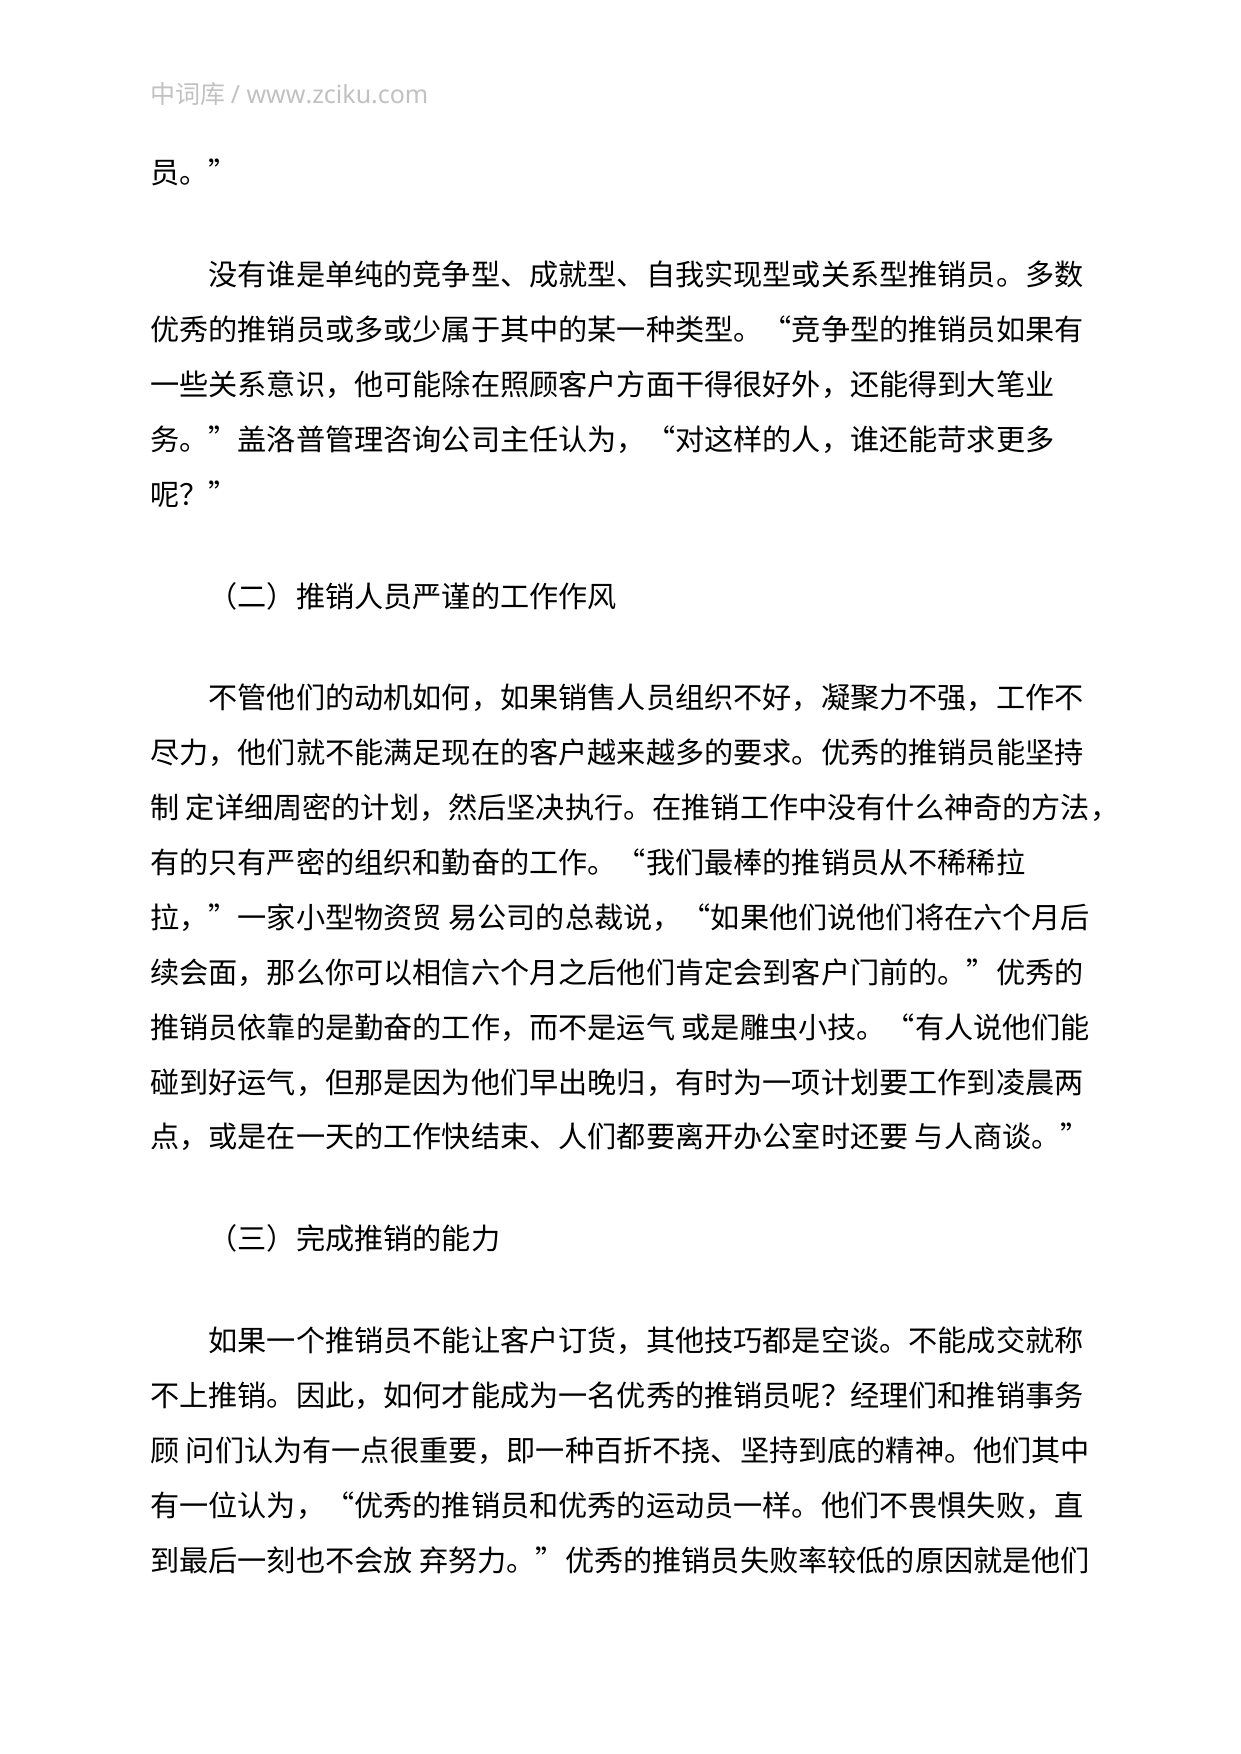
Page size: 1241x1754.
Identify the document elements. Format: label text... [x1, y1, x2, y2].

text 不管他们的动机如何，如果销售人员组织不好，凝聚力不强，工作不尽力，他们就不能满足现在的客户越来越多的要求。优秀的推销员能坚持制 定详细周密的计划，然后坚决执行。在推销工作中没有什么神奇的方法，有的只有严密的组织和勤奋的工作。“我们最棒的推销员从不稀稀拉拉，”一家小型物资贸 易公司的总裁说，“如果他们说他们将在六个月后续会面，那么你可以相信六个月之后他们肯定会到客户门前的。”优秀的推销员依靠的是勤奋的工作，而不是运气 或是雕虫小技。“有人说他们能碰到好运气，但那是因为他们早出晚归，有时为一项计划要工作到凌晨两点，或是在一天的工作快结束、人们都要离开办公室时还要 与人商谈。” [150, 675, 1090, 1156]
text 没有谁是单纯的竞争型、成就型、自我实现型或关系型推销员。多数优秀的推销员或多或少属于其中的某一种类型。“竞争型的推销员如果有 一些关系意识，他可能除在照顾客户方面干得很好外，还能得到大笔业务。”盖洛普管理咨询公司主任认为，“对这样的人，谁还能苛求更多呢？” [150, 252, 1090, 514]
text （三）完成推销的能力 [150, 1216, 1090, 1258]
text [150, 150, 1090, 192]
text （二）推销人员严谨的工作作风 [150, 573, 1090, 615]
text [150, 1318, 1090, 1579]
